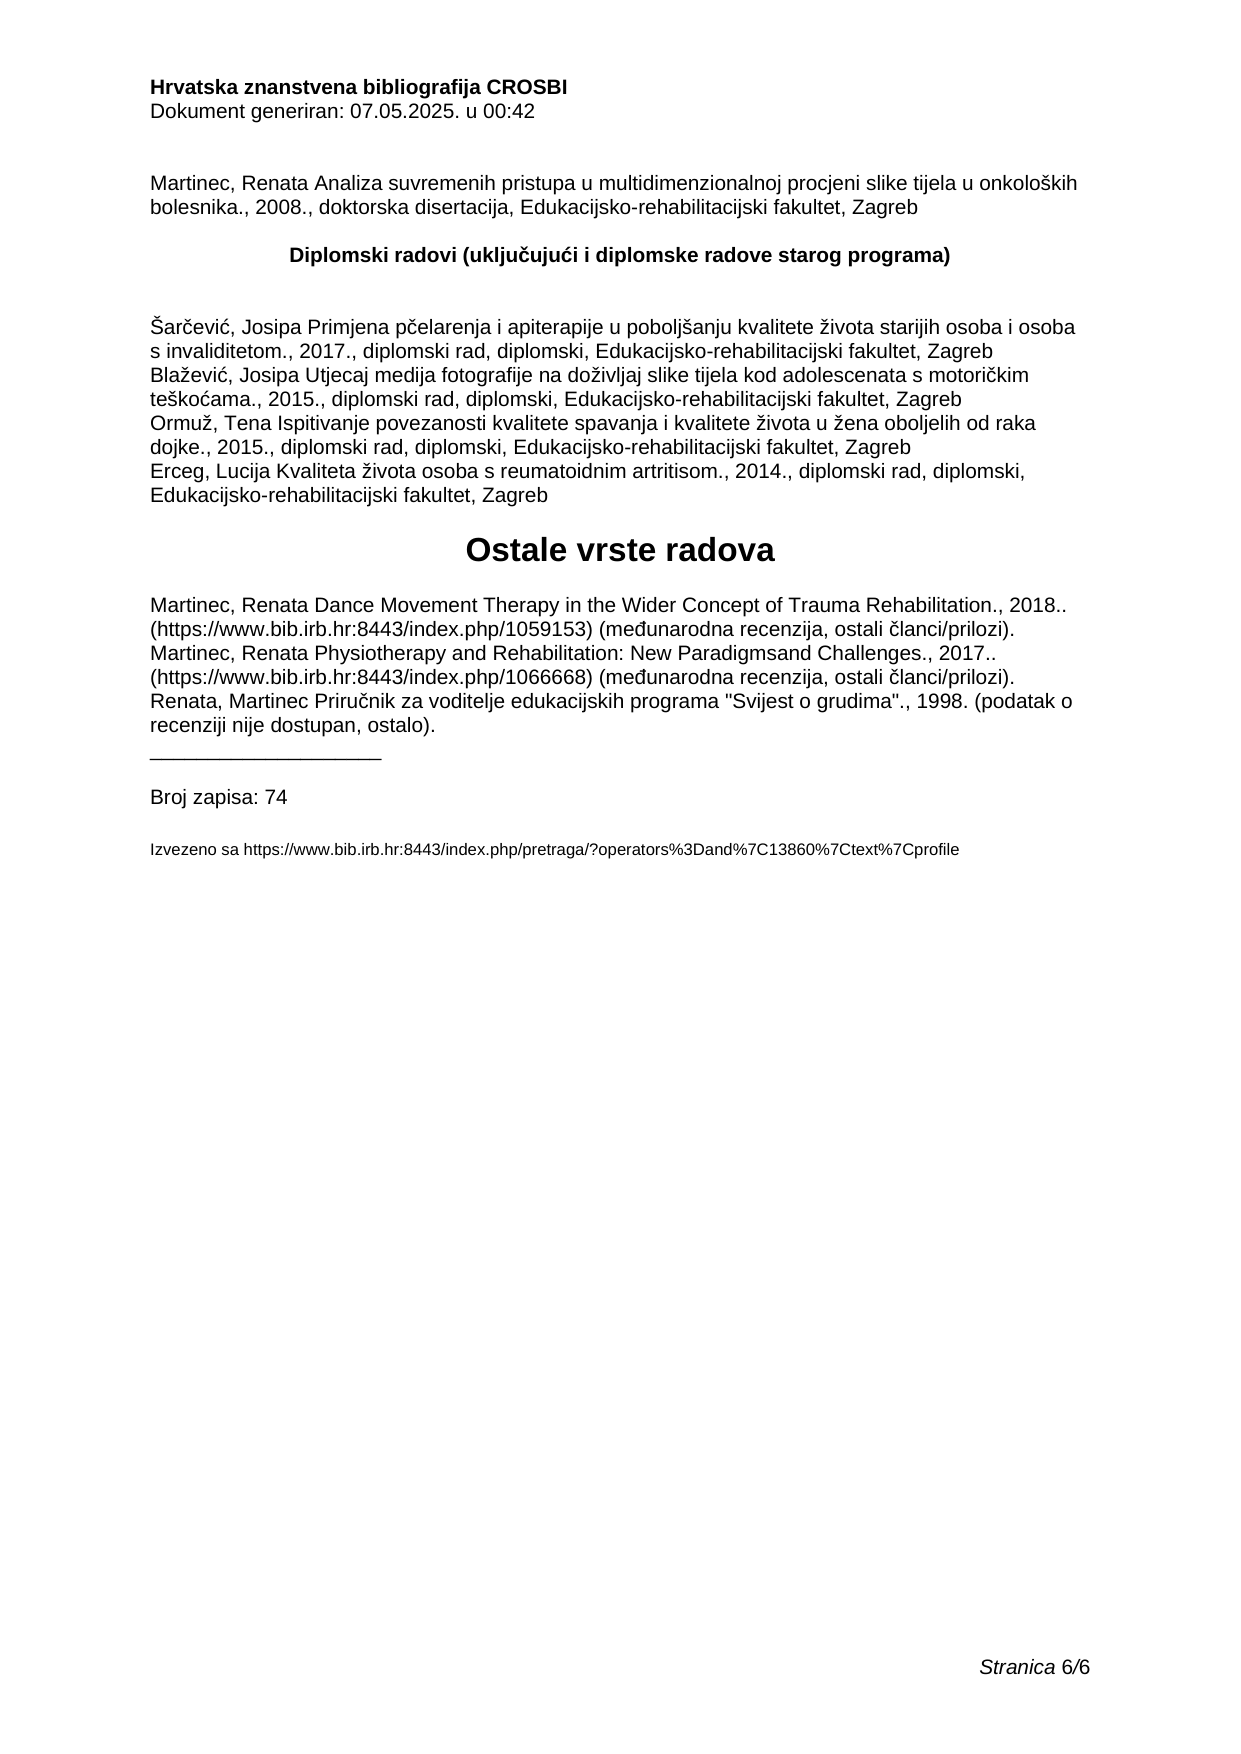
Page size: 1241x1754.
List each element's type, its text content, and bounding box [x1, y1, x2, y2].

text Blažević, Josipa [150, 363, 1090, 411]
text Renata, Martinec [150, 689, 1090, 737]
text Šarčević, Josipa [150, 315, 1090, 363]
text Ormuž, Tena [150, 411, 1090, 458]
text Erceg, Lucija [150, 458, 1090, 506]
text Izvezeno sa https://www.bib.irb.hr:8443/index.php/pretraga/?operators%3Dand%7C13860%7Ctext%7Cprofile [150, 840, 1090, 859]
text Martinec, Renata [150, 641, 1090, 689]
text Martinec, Renata [150, 171, 1090, 219]
text Martinec, Renata [150, 593, 1090, 641]
text ____________________ [150, 737, 1090, 761]
text Broj zapisa: 74 [150, 784, 1090, 808]
subtitle Ostale vrste radova [150, 530, 1090, 569]
subtitle Diplomski radovi (uključujući i diplomske radove starog programa) [150, 243, 1090, 267]
